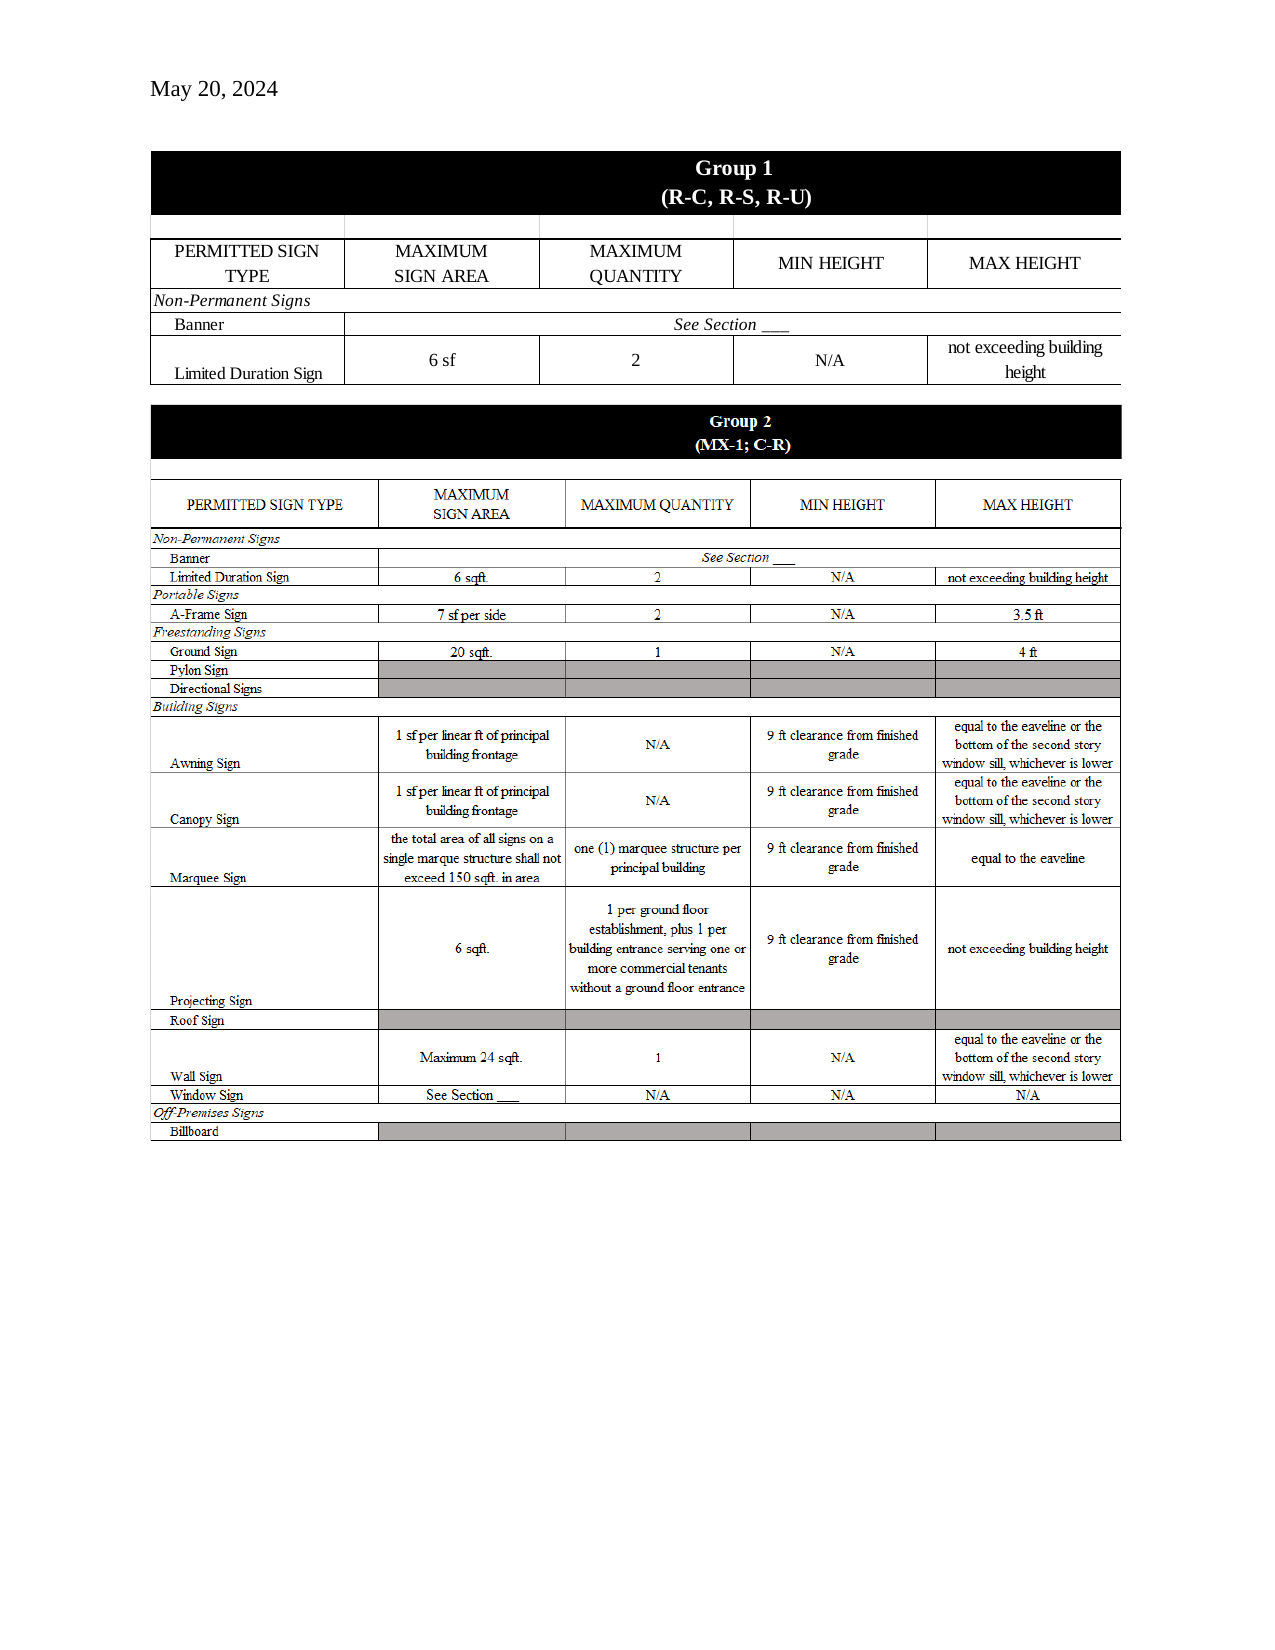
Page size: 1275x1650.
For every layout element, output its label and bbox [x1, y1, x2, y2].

picture [150, 404, 1122, 1141]
